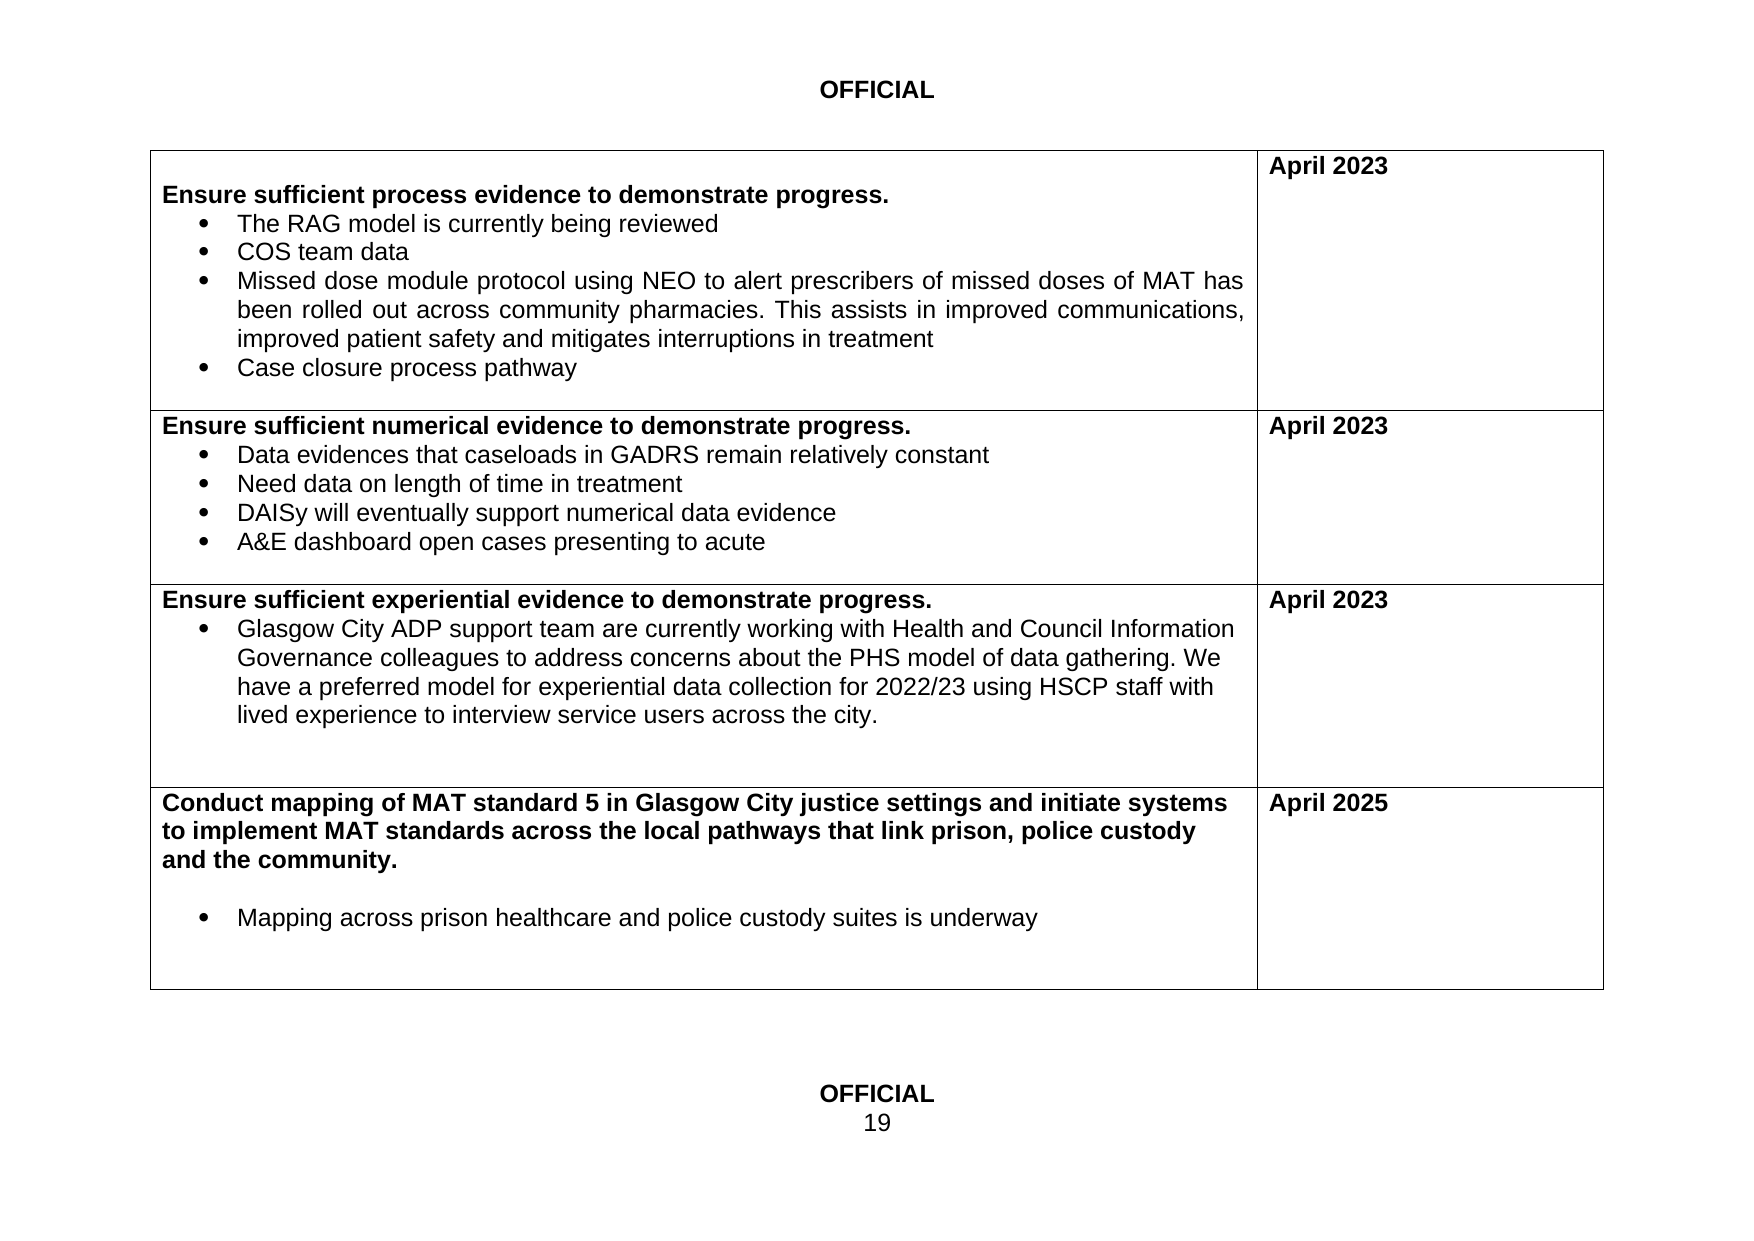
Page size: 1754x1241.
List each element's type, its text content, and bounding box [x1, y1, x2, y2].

table_cell April 2023 [1258, 411, 1603, 584]
table_cell Ensure sufficient numerical evidence to demonstrate progress. Data evidences that caseloads in GADRS remain relatively constant Need data on length of time in treatment DAISy will eventually support numerical data evidence A&E dashboard open cases presenting to acute [151, 411, 1257, 584]
table_cell Ensure sufficient process evidence to demonstrate progress. The RAG model is currently being reviewed COS team data Missed dose module protocol using NEO to alert prescribers of missed doses of MAT has been rolled out across community pharmacies. This assists in improved communications, improved patient safety and mitigates interruptions in treatment Case closure process pathway [151, 151, 1257, 410]
table_cell April 2023 [1258, 151, 1603, 410]
table_cell April 2025 [1258, 788, 1603, 989]
table_cell April 2023 [1258, 585, 1603, 787]
table_cell Ensure sufficient experiential evidence to demonstrate progress. Glasgow City ADP support team are currently working with Health and Council Information Governance colleagues to address concerns about the PHS model of data gathering. We have a preferred model for experiential data collection for 2022/23 using HSCP staff with lived experience to interview service users across the city. [151, 585, 1257, 787]
table_cell Conduct mapping of MAT standard 5 in Glasgow City justice settings and initiate systems to implement MAT standards across the local pathways that link prison, police custody and the community. Mapping across prison healthcare and police custody suites is underway [151, 788, 1257, 989]
